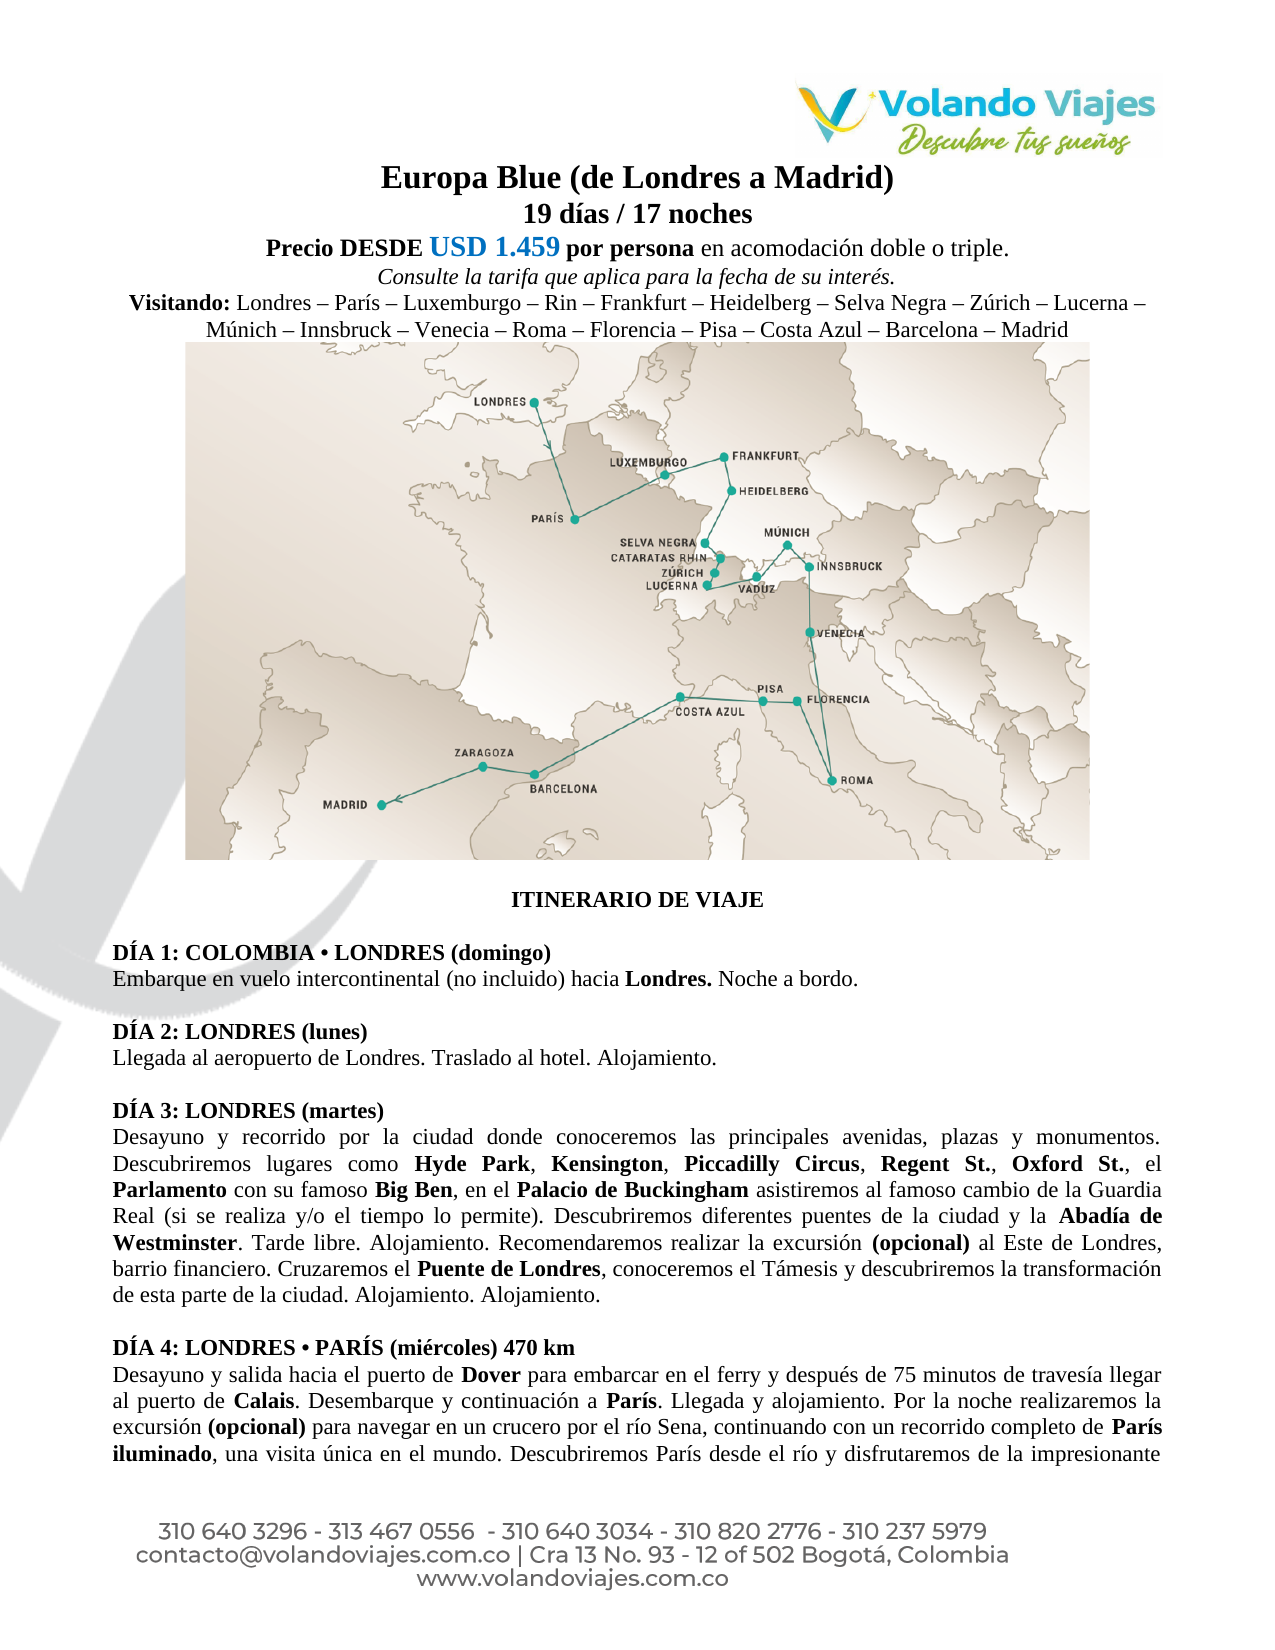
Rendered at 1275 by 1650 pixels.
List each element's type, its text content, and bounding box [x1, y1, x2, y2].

text 19 días / 17 noches [112, 196, 1162, 229]
text DÍA 3: LONDRES (martes) [112, 1097, 1162, 1123]
text Visitando: Londres – París – Luxemburgo – Rin – Frankfurt – Heidelberg – Selva Negra – Zúrich – Lucerna – Múnich – Innsbruck – Venecia – Roma – Florencia – Pisa – Costa Azul – Barcelona – Madrid [112, 289, 1162, 860]
picture [112, 1517, 1033, 1597]
text DÍA 2: LONDRES (lunes) [112, 1018, 1162, 1044]
text Europa Blue (de Londres a Madrid) [112, 158, 1162, 196]
text DÍA 4: LONDRES • PARÍS (miércoles) 470 km [112, 1334, 1162, 1361]
text ITINERARIO DE VIAJE [112, 886, 1162, 913]
picture [794, 73, 1163, 158]
text Consulte la tarifa que aplica para la fecha de su interés. [112, 263, 1162, 289]
text Embarque en vuelo intercontinental (no incluido) hacia Londres. Noche a bordo. [112, 965, 1162, 992]
text Llegada al aeropuerto de Londres. Traslado al hotel. Alojamiento. [112, 1044, 1162, 1071]
picture [0, 342, 1275, 1214]
text DÍA 1: COLOMBIA • LONDRES (domingo) [112, 939, 1162, 965]
text Precio DESDE USD 1.459 por persona en acomodación doble o triple. [112, 229, 1162, 263]
text Desayuno y recorrido por la ciudad donde conoceremos las principales avenidas, plazas y monumentos. Descubriremos lugares como Hyde Park, Kensington, Piccadilly Circus, Regent St., Oxford St., el Parlamento con su famoso Big Ben, en el Palacio de Buckingham asistiremos al famoso cambio de la Guardia Real (si se realiza y/o el tiempo lo permite). Descubriremos diferentes puentes de la ciudad y la Abadía de Westminster. Tarde libre. Alojamiento. Recomendaremos realizar la excursión (opcional) al Este de Londres, barrio financiero. Cruzaremos el Puente de Londres, conoceremos el Támesis y descubriremos la transformación de esta parte de la ciudad. Alojamiento. Alojamiento. [112, 1123, 1162, 1308]
